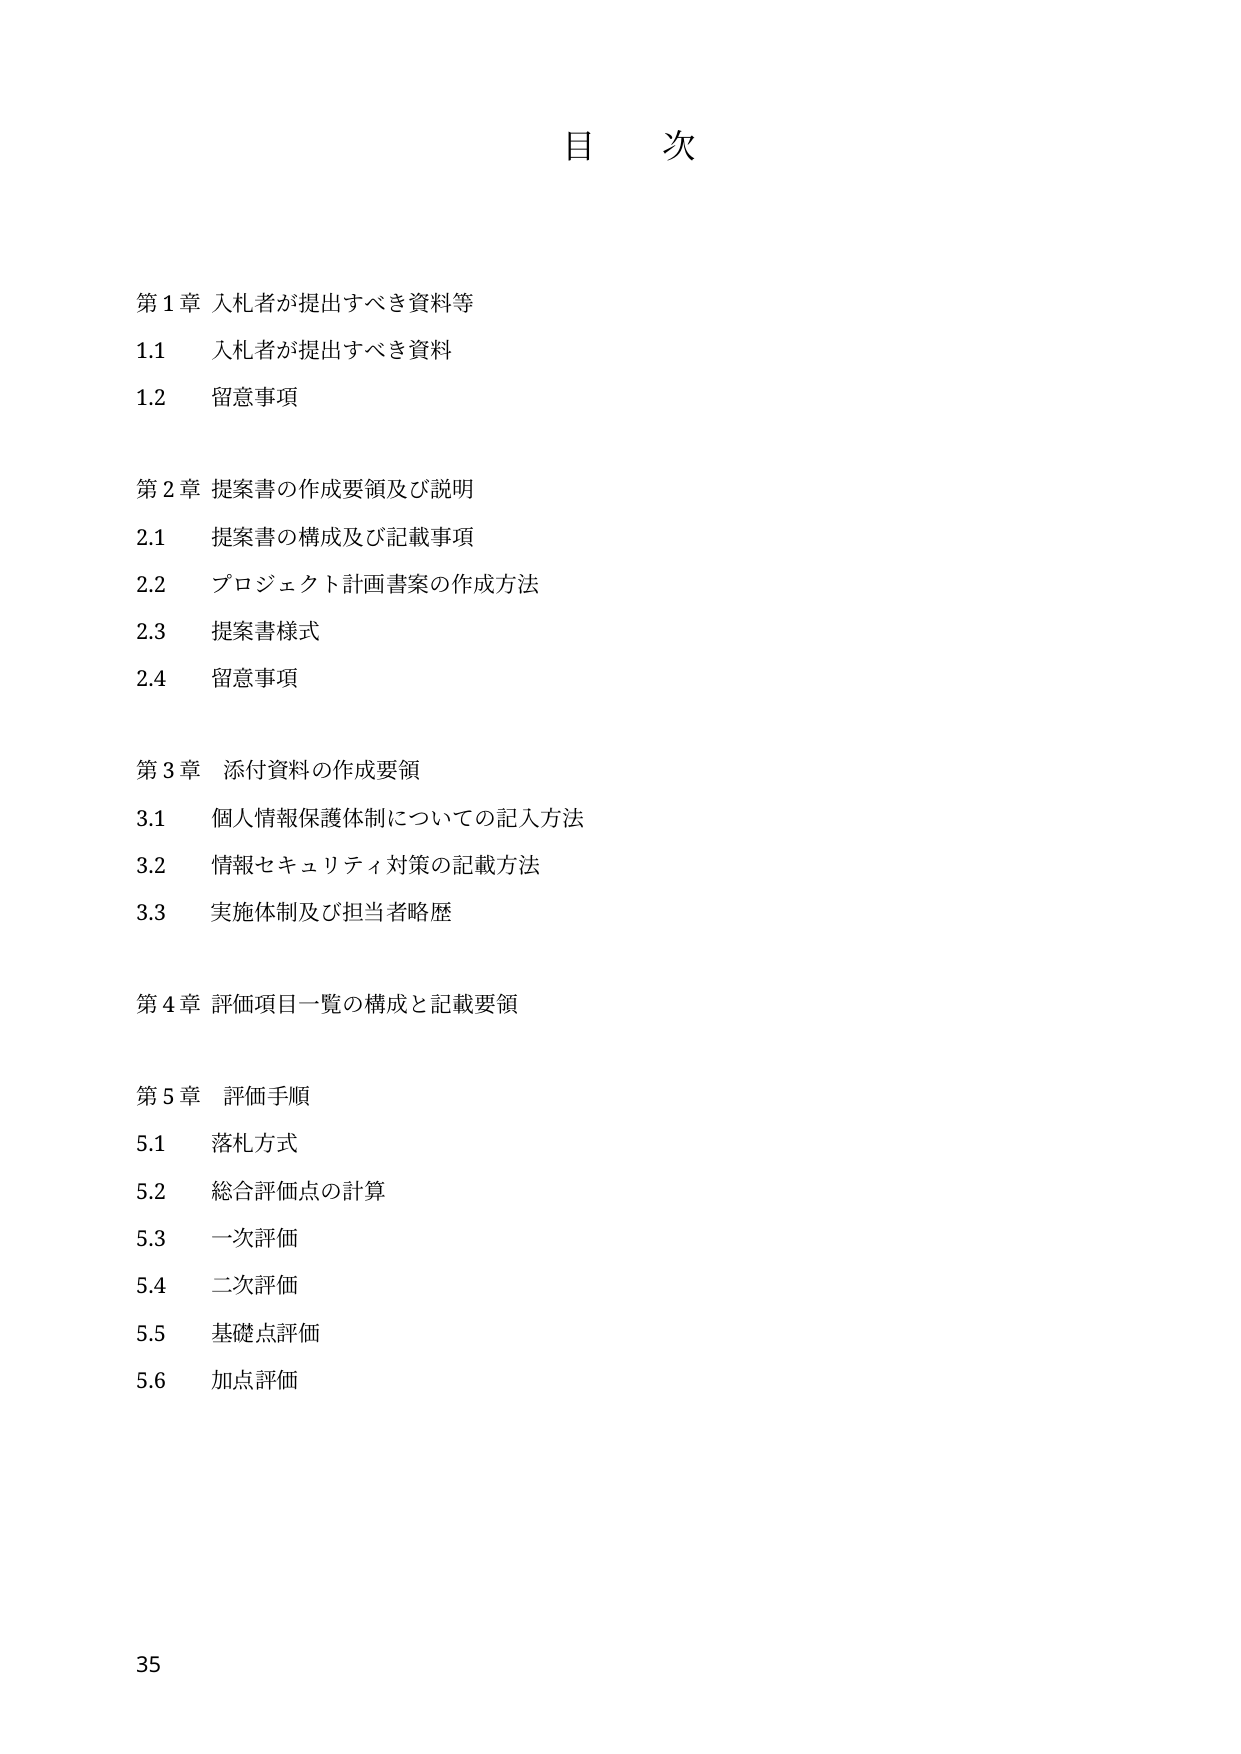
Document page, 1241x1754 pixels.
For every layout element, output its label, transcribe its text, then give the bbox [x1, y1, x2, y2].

text 第4章 評価項目一覧の構成と記載要領 [136, 987, 1122, 1019]
text 1.2 留意事項 [136, 380, 1122, 412]
text 3.2 情報セキュリティ対策の記載方法 [136, 848, 1122, 880]
text 2.1 提案書の構成及び記載事項 [136, 520, 1122, 551]
text 5.6 加点評価 [136, 1363, 1122, 1395]
text 第3章 添付資料の作成要領 [136, 753, 1122, 785]
text 5.4 二次評価 [136, 1268, 1122, 1300]
text 5.1 落札方式 [136, 1127, 1122, 1158]
text 2.2 プロジェクト計画書案の作成方法 [136, 567, 1122, 598]
text 第5章 評価手順 [136, 1079, 1122, 1111]
text 3.3 実施体制及び担当者略歴 [136, 895, 1122, 927]
text 5.2 総合評価点の計算 [136, 1174, 1122, 1206]
text 3.1 個人情報保護体制についての記入方法 [136, 801, 1122, 832]
text 第2章 提案書の作成要領及び説明 [136, 472, 1122, 504]
text 5.3 一次評価 [136, 1221, 1122, 1253]
text 5.5 基礎点評価 [136, 1316, 1122, 1347]
text 2.4 留意事項 [136, 662, 1122, 693]
text 1.1 入札者が提出すべき資料 [136, 333, 1122, 365]
text 2.3 提案書様式 [136, 614, 1122, 646]
text 目 次 [136, 118, 1122, 168]
text 第1章 入札者が提出すべき資料等 [136, 286, 1122, 317]
